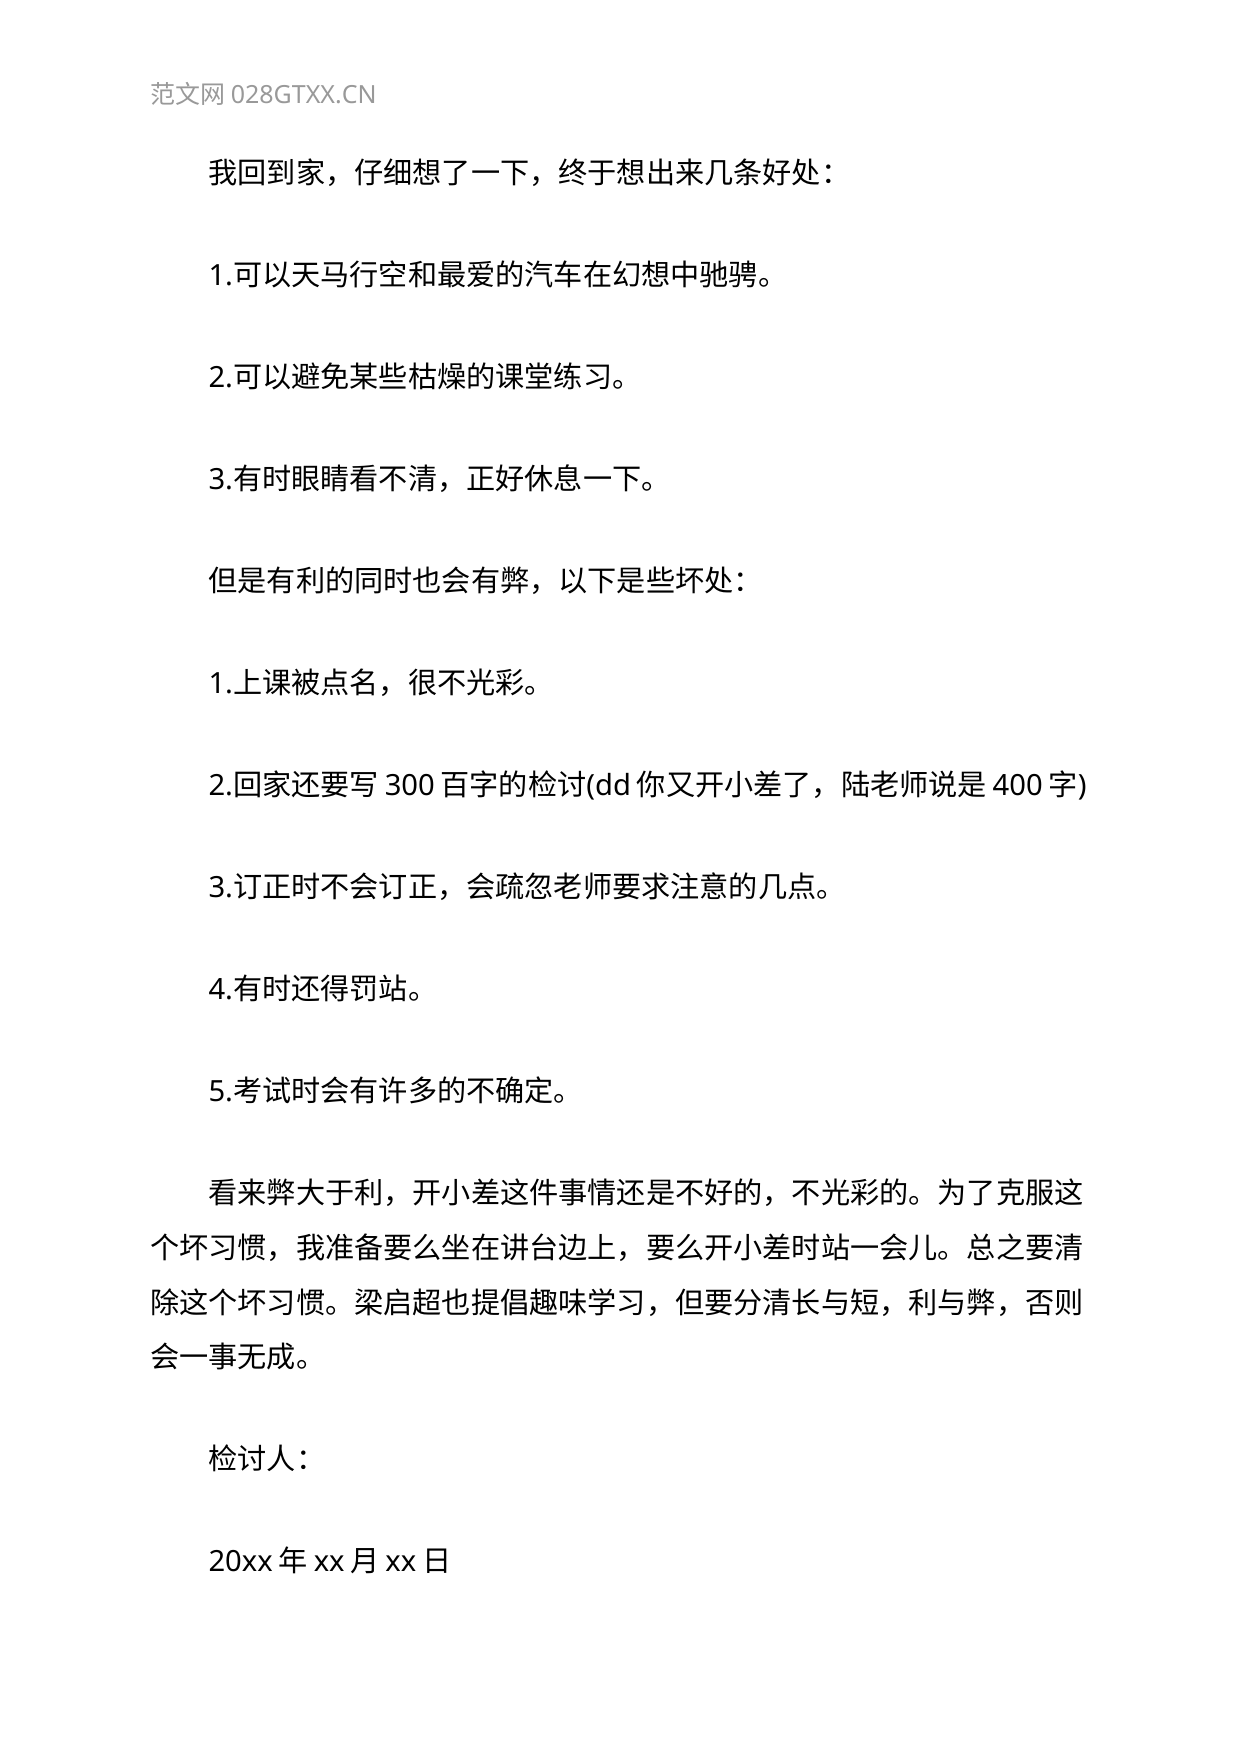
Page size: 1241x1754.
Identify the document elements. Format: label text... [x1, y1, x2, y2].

text 3.订正时不会订正，会疏忽老师要求注意的几点。 [150, 863, 1090, 906]
text 我回到家，仔细想了一下，终于想出来几条好处： [150, 150, 1090, 192]
text 5.考试时会有许多的不确定。 [150, 1067, 1090, 1110]
text 2.回家还要写300百字的检讨(dd你又开小差了，陆老师说是400字) [150, 761, 1090, 804]
text 看来弊大于利，开小差这件事情还是不好的，不光彩的。为了克服这个坏习惯，我准备要么坐在讲台边上，要么开小差时站一会儿。总之要清除这个坏习惯。梁启超也提倡趣味学习，但要分清长与短，利与弊，否则会一事无成。 [150, 1169, 1090, 1376]
text 4.有时还得罚站。 [150, 965, 1090, 1008]
text 检讨人： [150, 1436, 1090, 1478]
text 2.可以避免某些枯燥的课堂练习。 [150, 354, 1090, 396]
text 但是有利的同时也会有弊，以下是些坏处： [150, 558, 1090, 600]
text 20xx年xx月xx日 [150, 1538, 1090, 1580]
text 3.有时眼睛看不清，正好休息一下。 [150, 456, 1090, 498]
text 1.可以天马行空和最爱的汽车在幻想中驰骋。 [150, 252, 1090, 294]
text 1.上课被点名，很不光彩。 [150, 659, 1090, 702]
